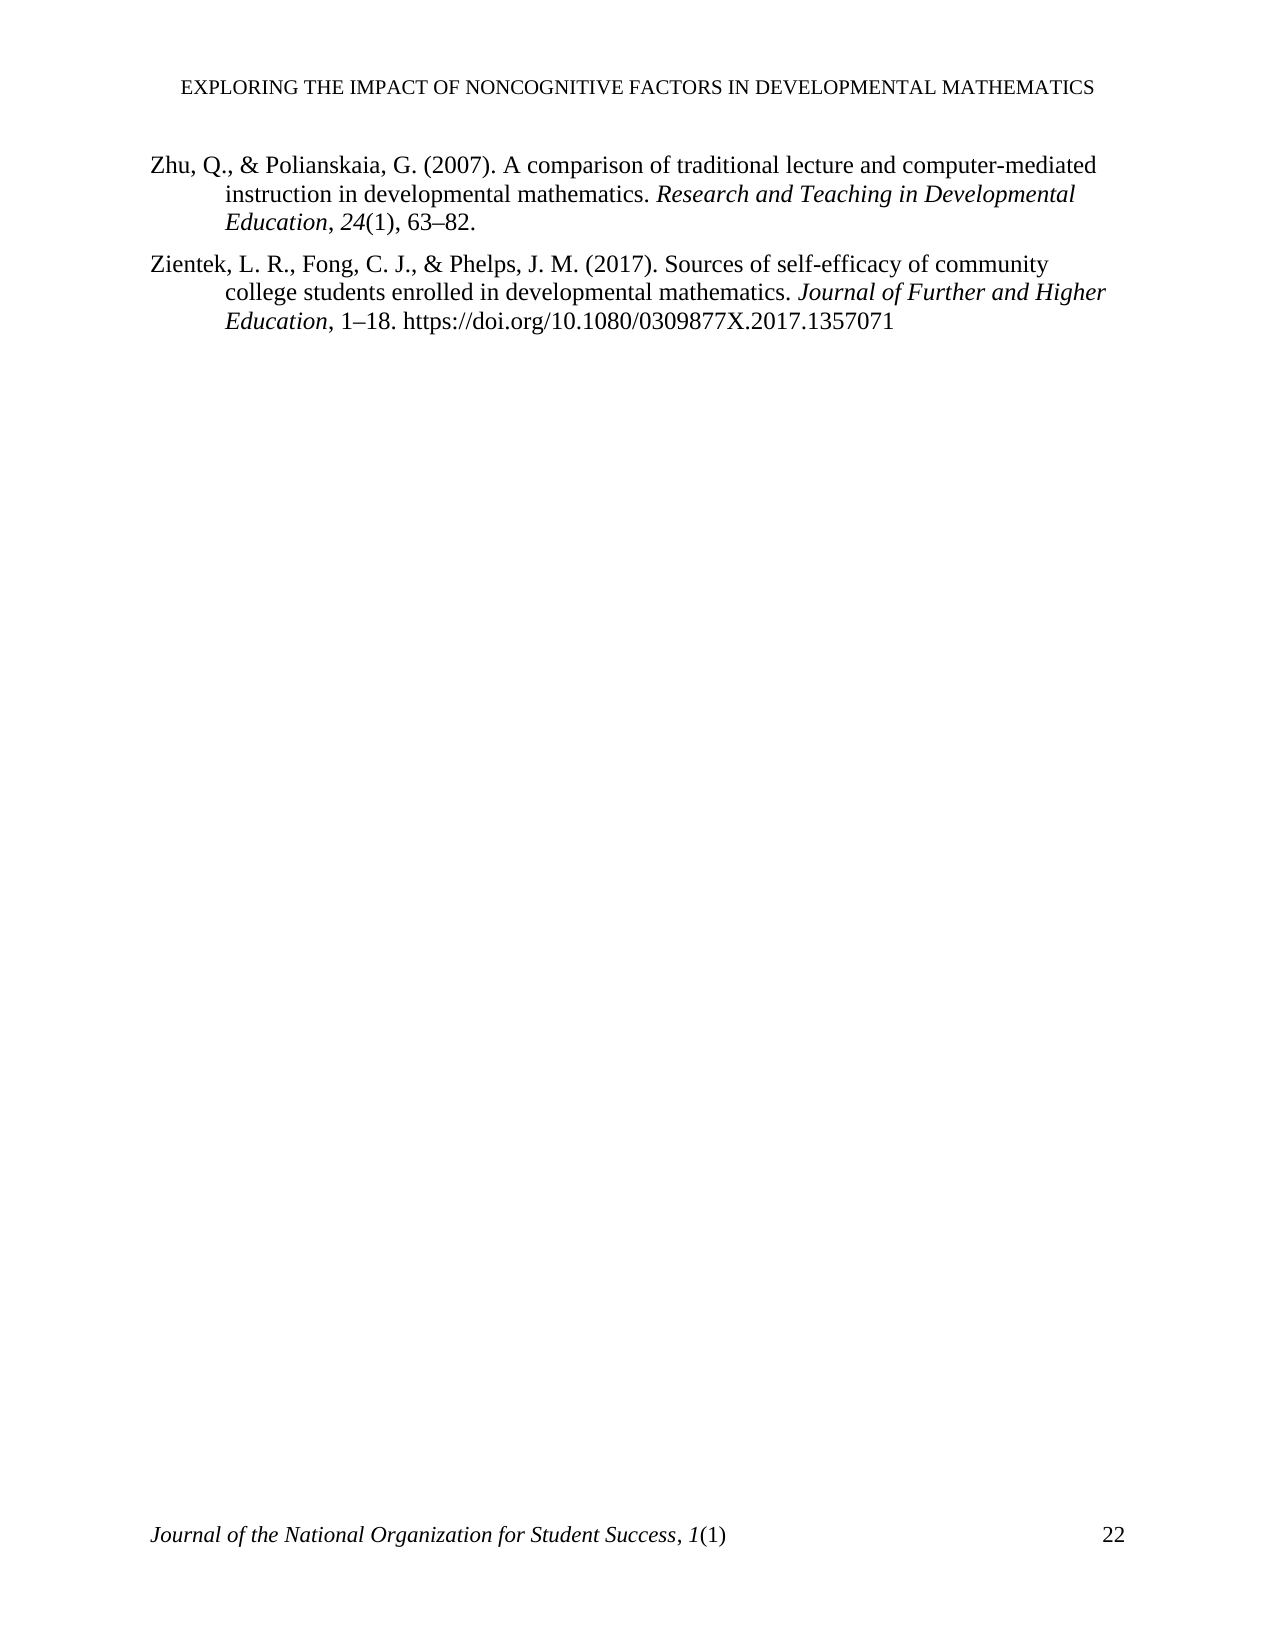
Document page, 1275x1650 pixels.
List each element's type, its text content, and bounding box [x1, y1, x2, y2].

text Zhu, Q., & Polianskaia, G. (2007). A comparison of traditional lecture and computer-mediated instruction in developmental mathematics. Research and Teaching in Developmental Education, 24(1), 63–82. [150, 150, 1125, 236]
text Zientek, L. R., Fong, C. J., & Phelps, J. M. (2017). Sources of self-efficacy of community college students enrolled in developmental mathematics. Journal of Further and Higher Education, 1–18. https://doi.org/10.1080/0309877X.2017.1357071 [150, 249, 1125, 335]
